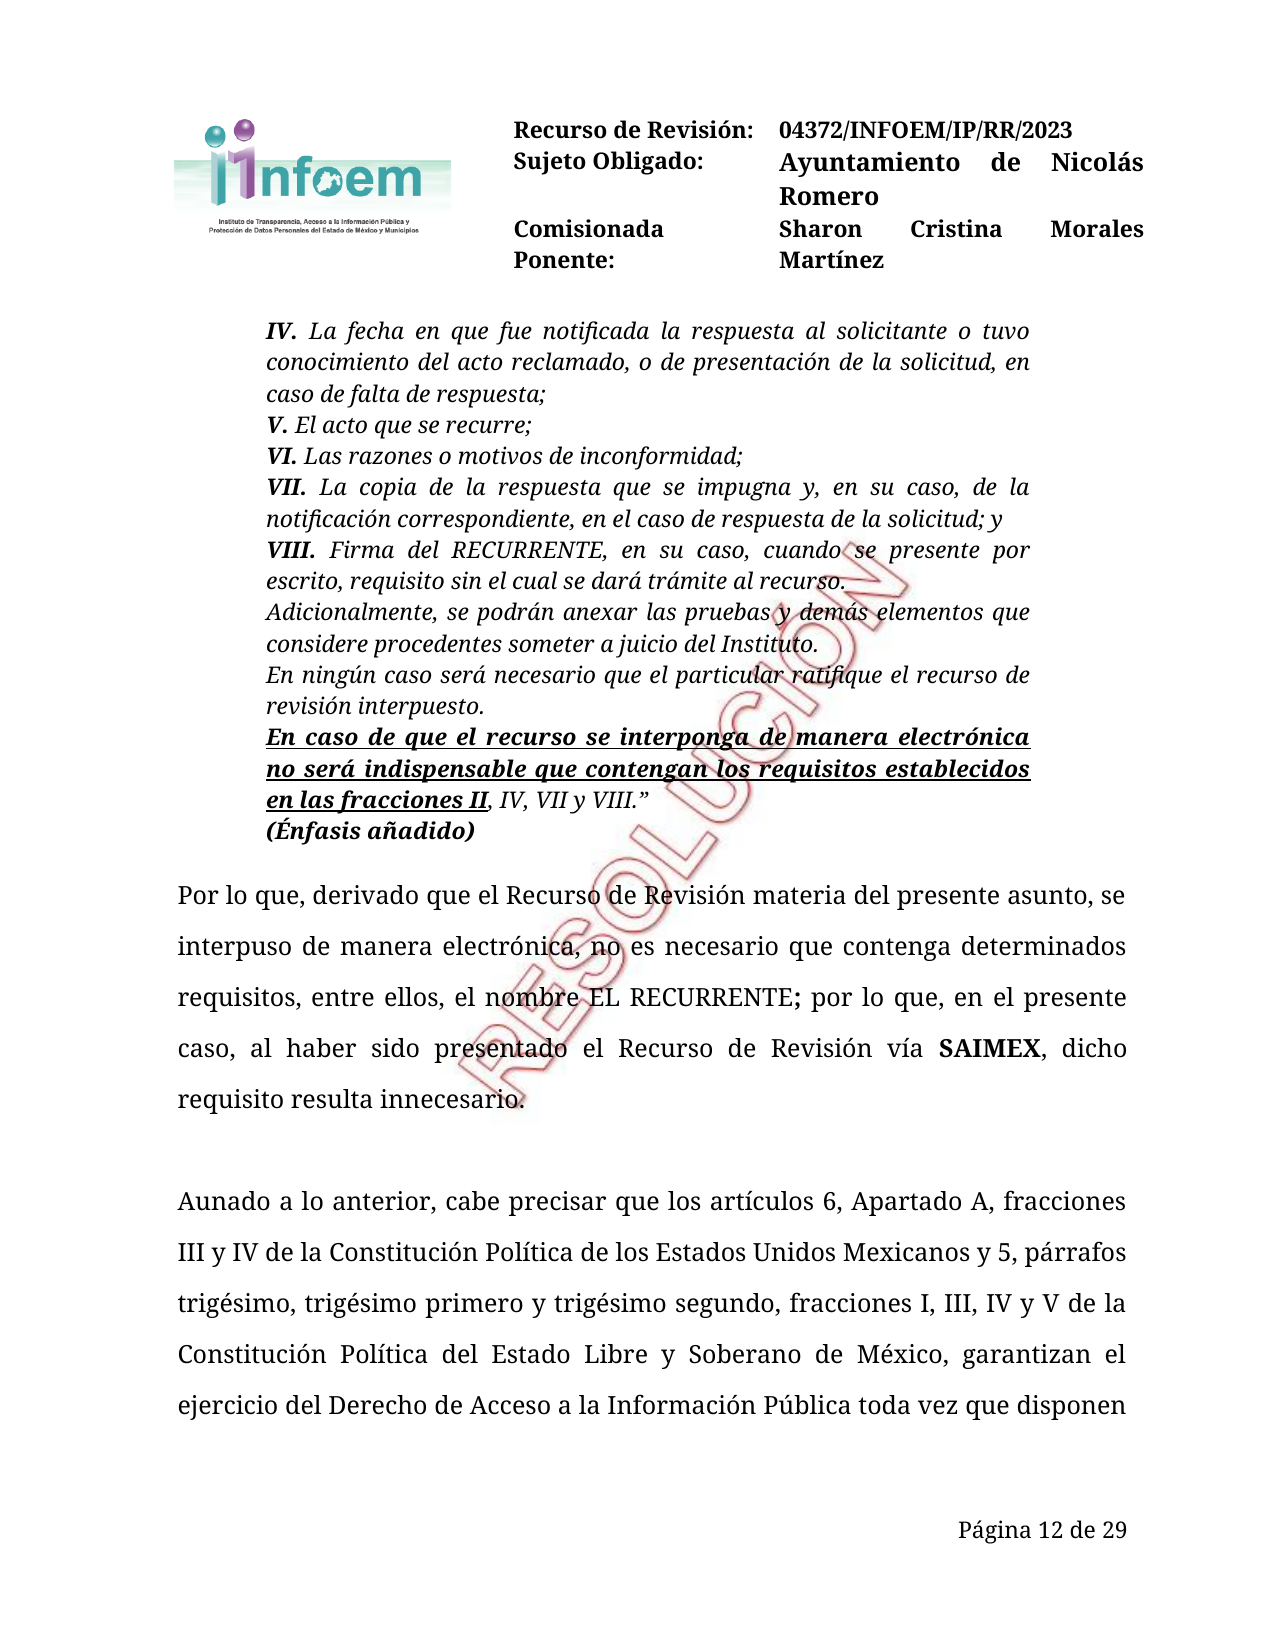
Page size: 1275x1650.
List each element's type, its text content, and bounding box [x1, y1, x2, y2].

text IV. La fecha en que fue notificada la respuesta al solicitante o tuvo conocimiento del acto reclamado, o de presentación de la solicitud, en caso de falta de respuesta; [266, 315, 1033, 409]
picture [793, 124, 798, 132]
picture [116, 113, 1242, 1625]
text V. El acto que se recurre; [266, 409, 1033, 440]
picture [896, 124, 904, 137]
text VIII. Firma del RECURRENTE, en su caso, cuando se presente por escrito, requisito sin el cual se dará trámite al recurso. [266, 534, 1033, 596]
picture [783, 124, 787, 137]
text Por lo que, derivado que el Recurso de Revisión materia del presente asunto, se interpuso de manera electrónica, no es necesario que contenga determinados requisitos, entre ellos, el nombre EL RECURRENTE; por lo que, en el presente caso, al haber sido presentado el Recurso de Revisión vía SAIMEX, dicho requisito resulta innecesario. [177, 878, 1127, 1116]
picture [1038, 124, 1042, 137]
text VI. Las razones o motivos de inconformidad; [266, 440, 1033, 471]
text Adicionalmente, se podrán anexar las pruebas y demás elementos que considere procedentes someter a juicio del Instituto. [266, 596, 1033, 659]
picture [932, 124, 938, 131]
text En caso de que el recurso se interponga de manera electrónica no será indispensable que contengan los requisitos establecidos en las fracciones II, IV, VII y VIII.” [266, 721, 1033, 815]
text VII. La copia de la respuesta que se impugna y, en su caso, de la notificación correspondiente, en el caso de respuesta de la solicitud; y [266, 471, 1033, 534]
picture [790, 124, 796, 132]
text En ningún caso será necesario que el particular ratifique el recurso de revisión interpuesto. [266, 659, 1033, 721]
text (Énfasis añadido) [266, 815, 1033, 846]
picture [866, 124, 872, 133]
